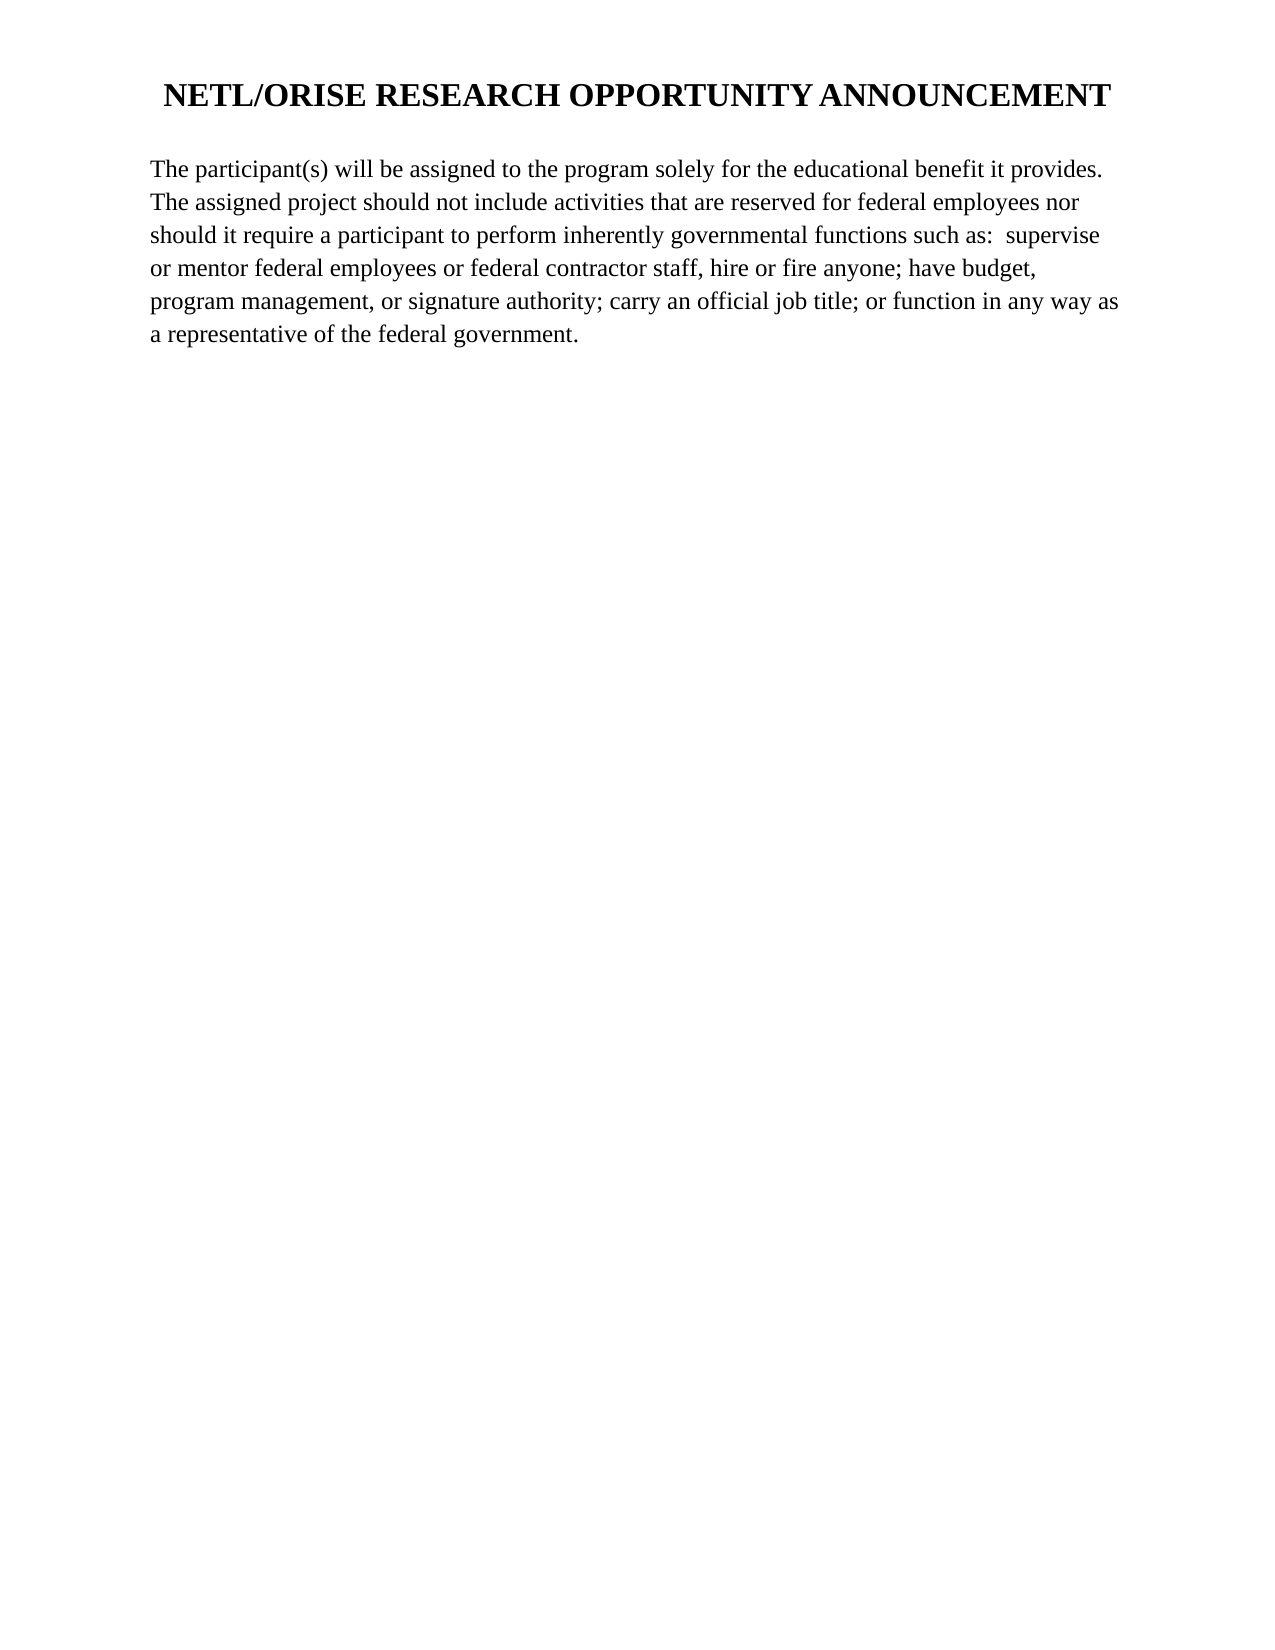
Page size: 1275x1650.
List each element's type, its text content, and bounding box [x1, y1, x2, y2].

text The participant(s) will be assigned to the program solely for the educational benefit it provides. The assigned project should not include activities that are reserved for federal employees nor should it require a participant to perform inherently governmental functions such as: supervise or mentor federal employees or federal contractor staff, hire or fire anyone; have budget, program management, or signature authority; carry an official job title; or function in any way as a representative of the federal government. [150, 154, 1125, 348]
